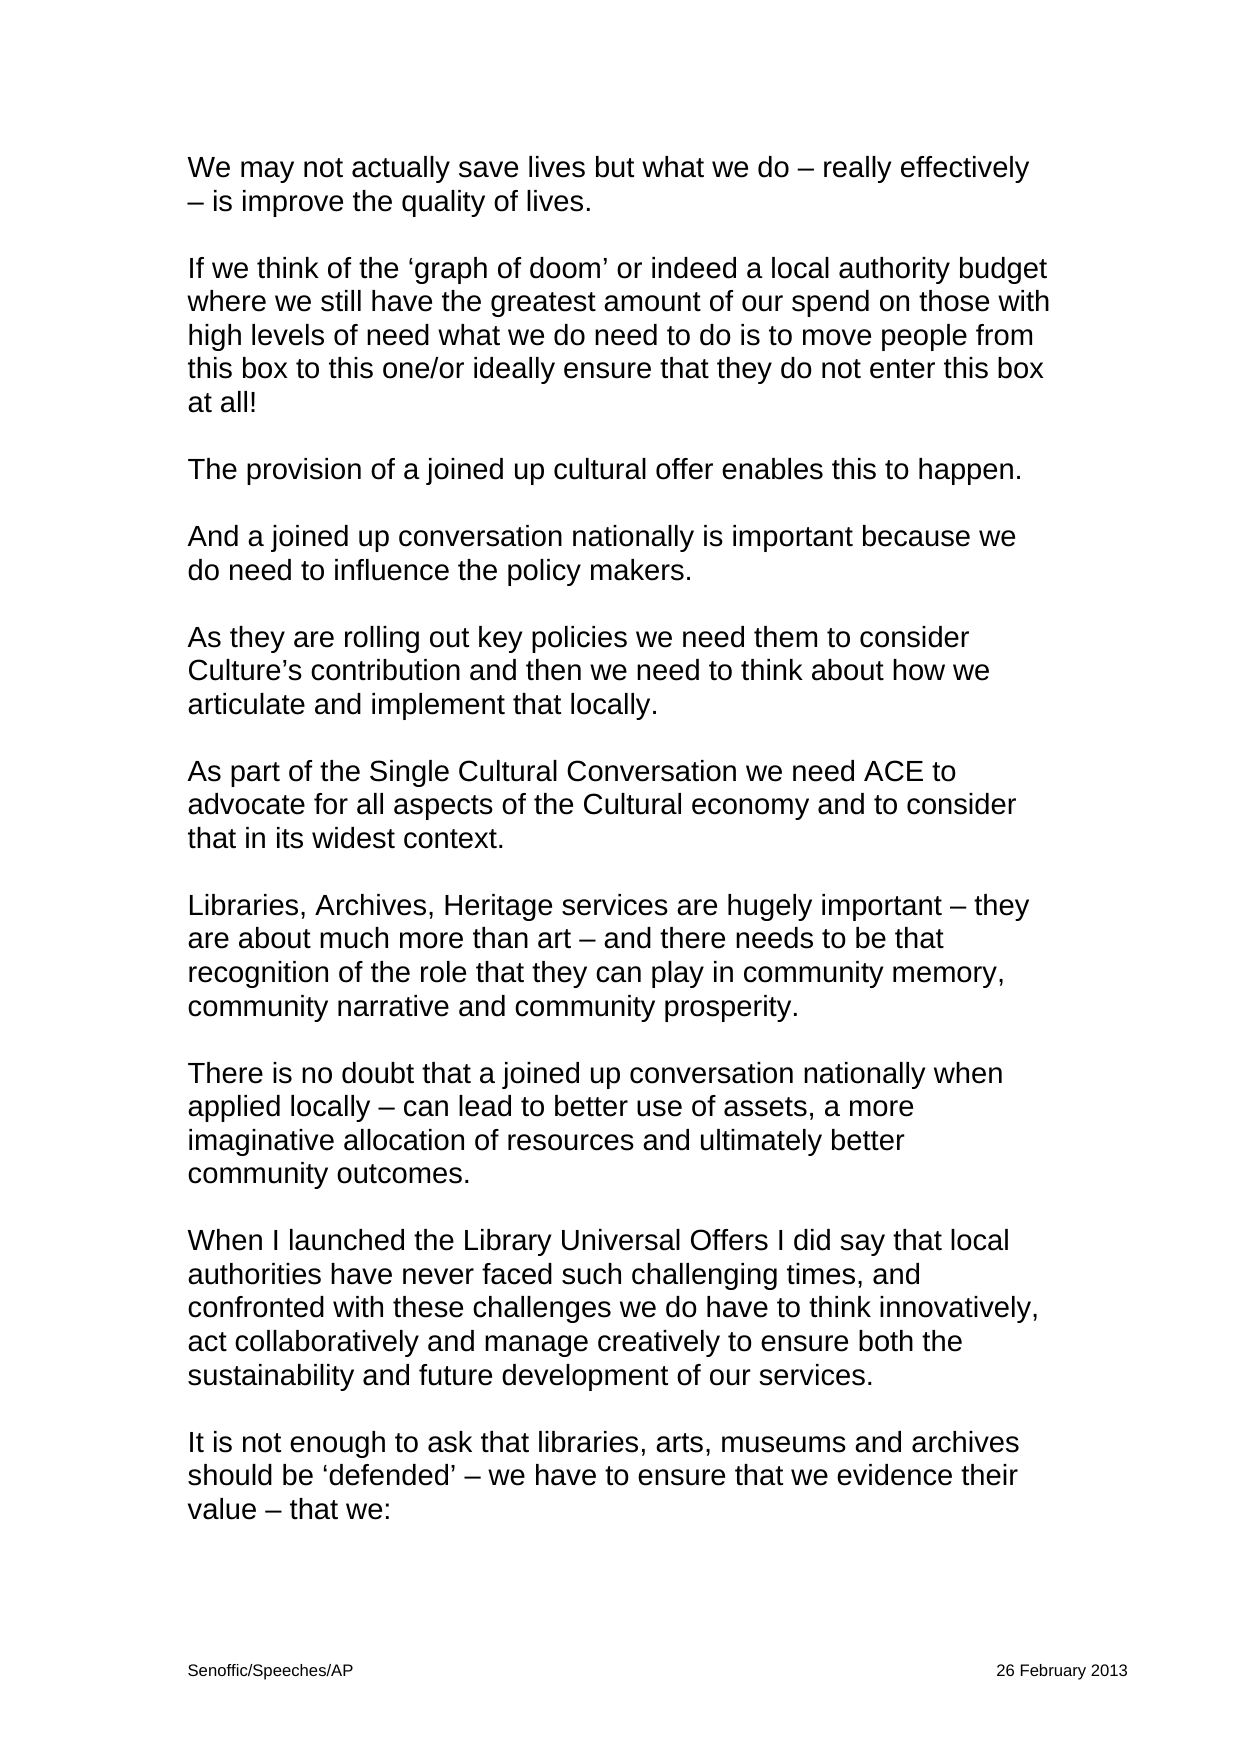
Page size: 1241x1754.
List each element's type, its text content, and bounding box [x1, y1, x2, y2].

text And a joined up conversation nationally is important because we do need to influence the policy makers. [187, 519, 1053, 586]
text Libraries, Archives, Heritage services are hugely important – they are about much more than art – and there needs to be that recognition of the role that they can play in community memory, community narrative and community prosperity. [187, 888, 1053, 1022]
text When I launched the Library Universal Offers I did say that local authorities have never faced such challenging times, and confronted with these challenges we do have to think innovatively, act collaboratively and manage creatively to ensure both the sustainability and future development of our services. [187, 1223, 1053, 1391]
text It is not enough to ask that libraries, arts, museums and archives should be ‘defended’ – we have to ensure that we evidence their value – that we: [187, 1424, 1053, 1525]
text As part of the Single Cultural Conversation we need ACE to advocate for all aspects of the Cultural economy and to consider that in its widest context. [187, 754, 1053, 854]
text As they are rolling out key policies we need them to consider Culture’s contribution and then we need to think about how we articulate and implement that locally. [187, 619, 1053, 720]
text If we think of the ‘graph of doom’ or indeed a local authority budget where we still have the greatest amount of our spend on those with high levels of need what we do need to do is to move people from this box to this one/or ideally ensure that they do not enter this box at all! [187, 251, 1053, 418]
text There is no doubt that a joined up conversation nationally when applied locally – can lead to better use of assets, a more imaginative allocation of resources and ultimately better community outcomes. [187, 1056, 1053, 1190]
text The provision of a joined up cultural offer enables this to happen. [187, 452, 1053, 485]
text We may not actually save lives but what we do – really effectively – is improve the quality of lives. [187, 150, 1053, 217]
